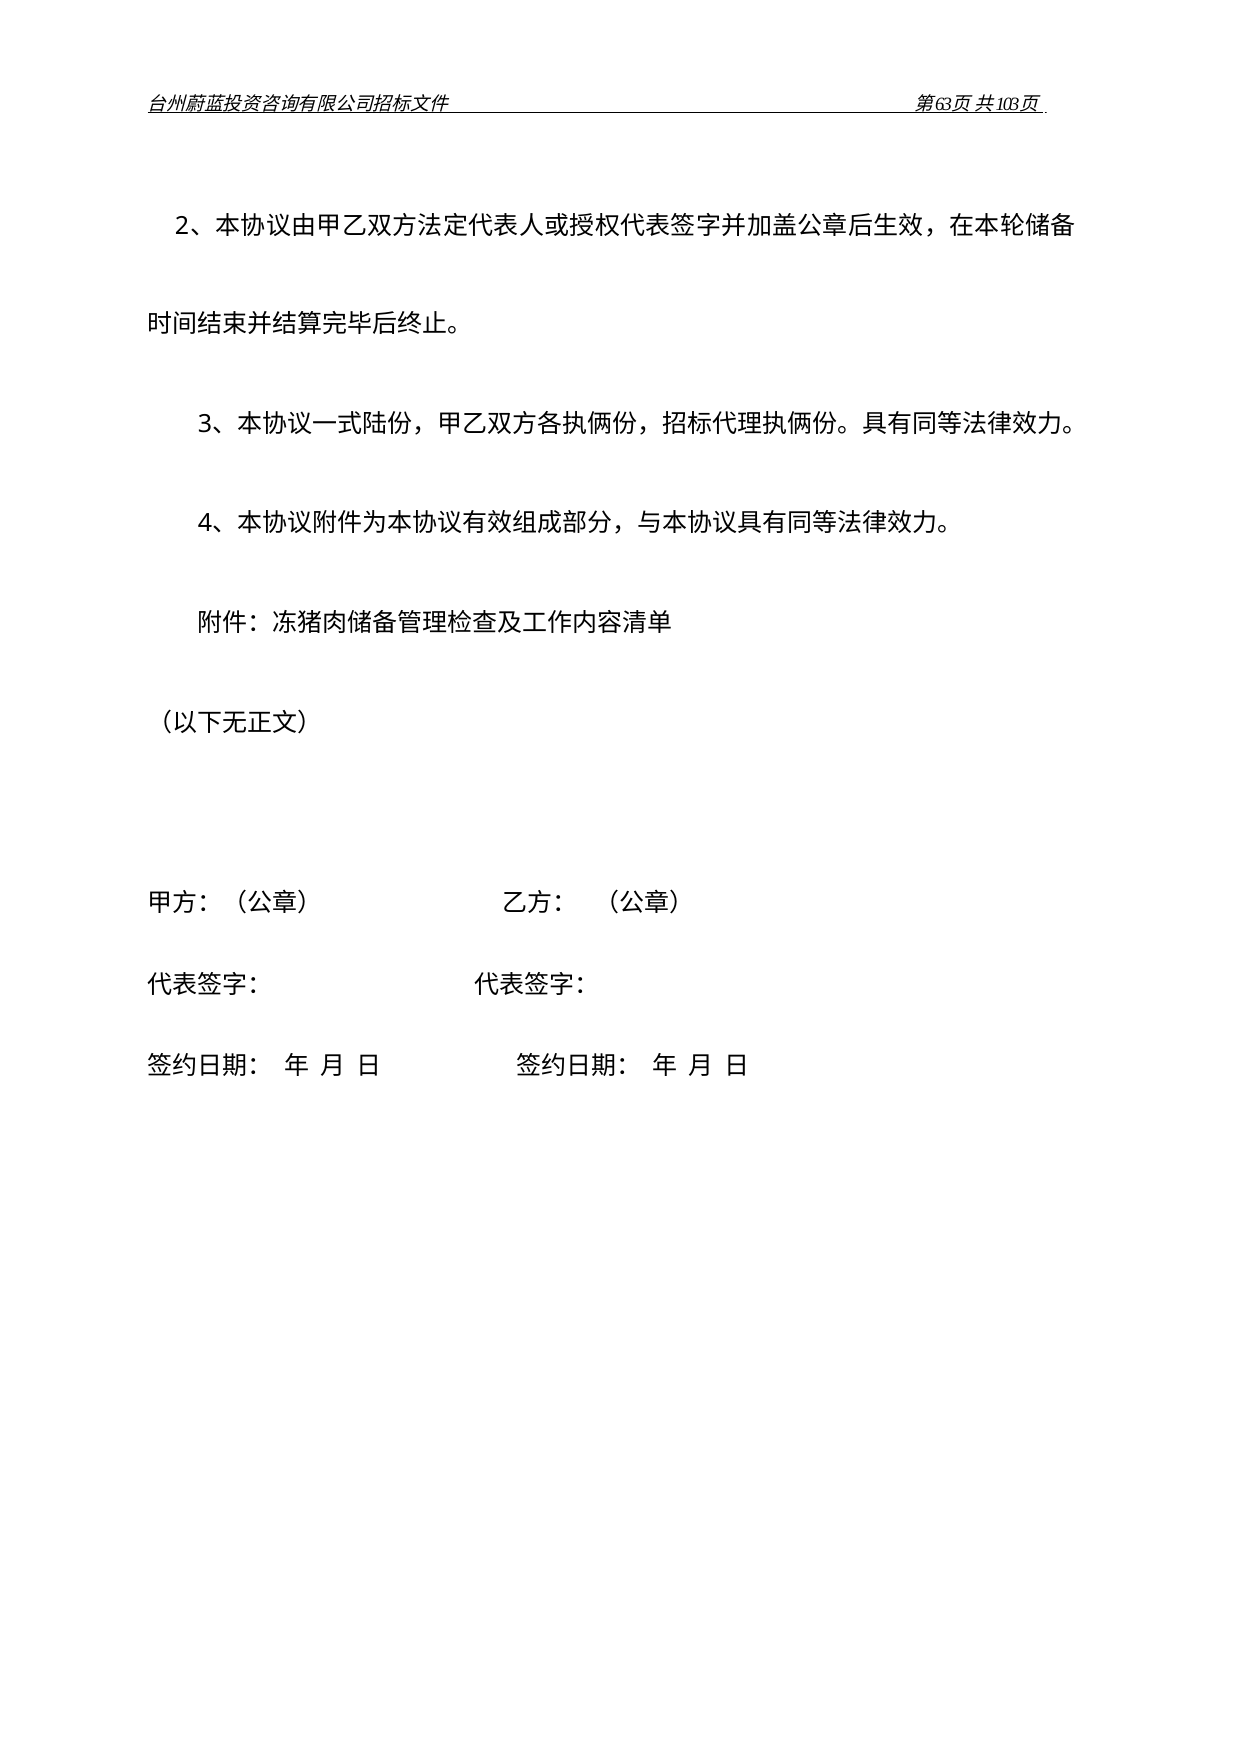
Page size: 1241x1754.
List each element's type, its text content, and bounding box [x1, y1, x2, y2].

text 代表签字： 代表签字： [148, 950, 1078, 1015]
text 3、本协议一式陆份，甲乙双方各执俩份，招标代理执俩份。具有同等法律效力。 [148, 389, 1078, 454]
text 2、本协议由甲乙双方法定代表人或授权代表签字并加盖公章后生效，在本轮储备时间结束并结算完毕后终止。 [148, 191, 1078, 354]
text 签约日期： 年 月 日 签约日期： 年 月 日 [148, 1031, 1078, 1096]
text 4、本协议附件为本协议有效组成部分，与本协议具有同等法律效力。 [148, 488, 1078, 553]
text （以下无正文） [148, 688, 1078, 753]
text 甲方：（公章） 乙方： （公章） [148, 868, 1078, 933]
text 附件：冻猪肉储备管理检查及工作内容清单 [148, 588, 1078, 653]
